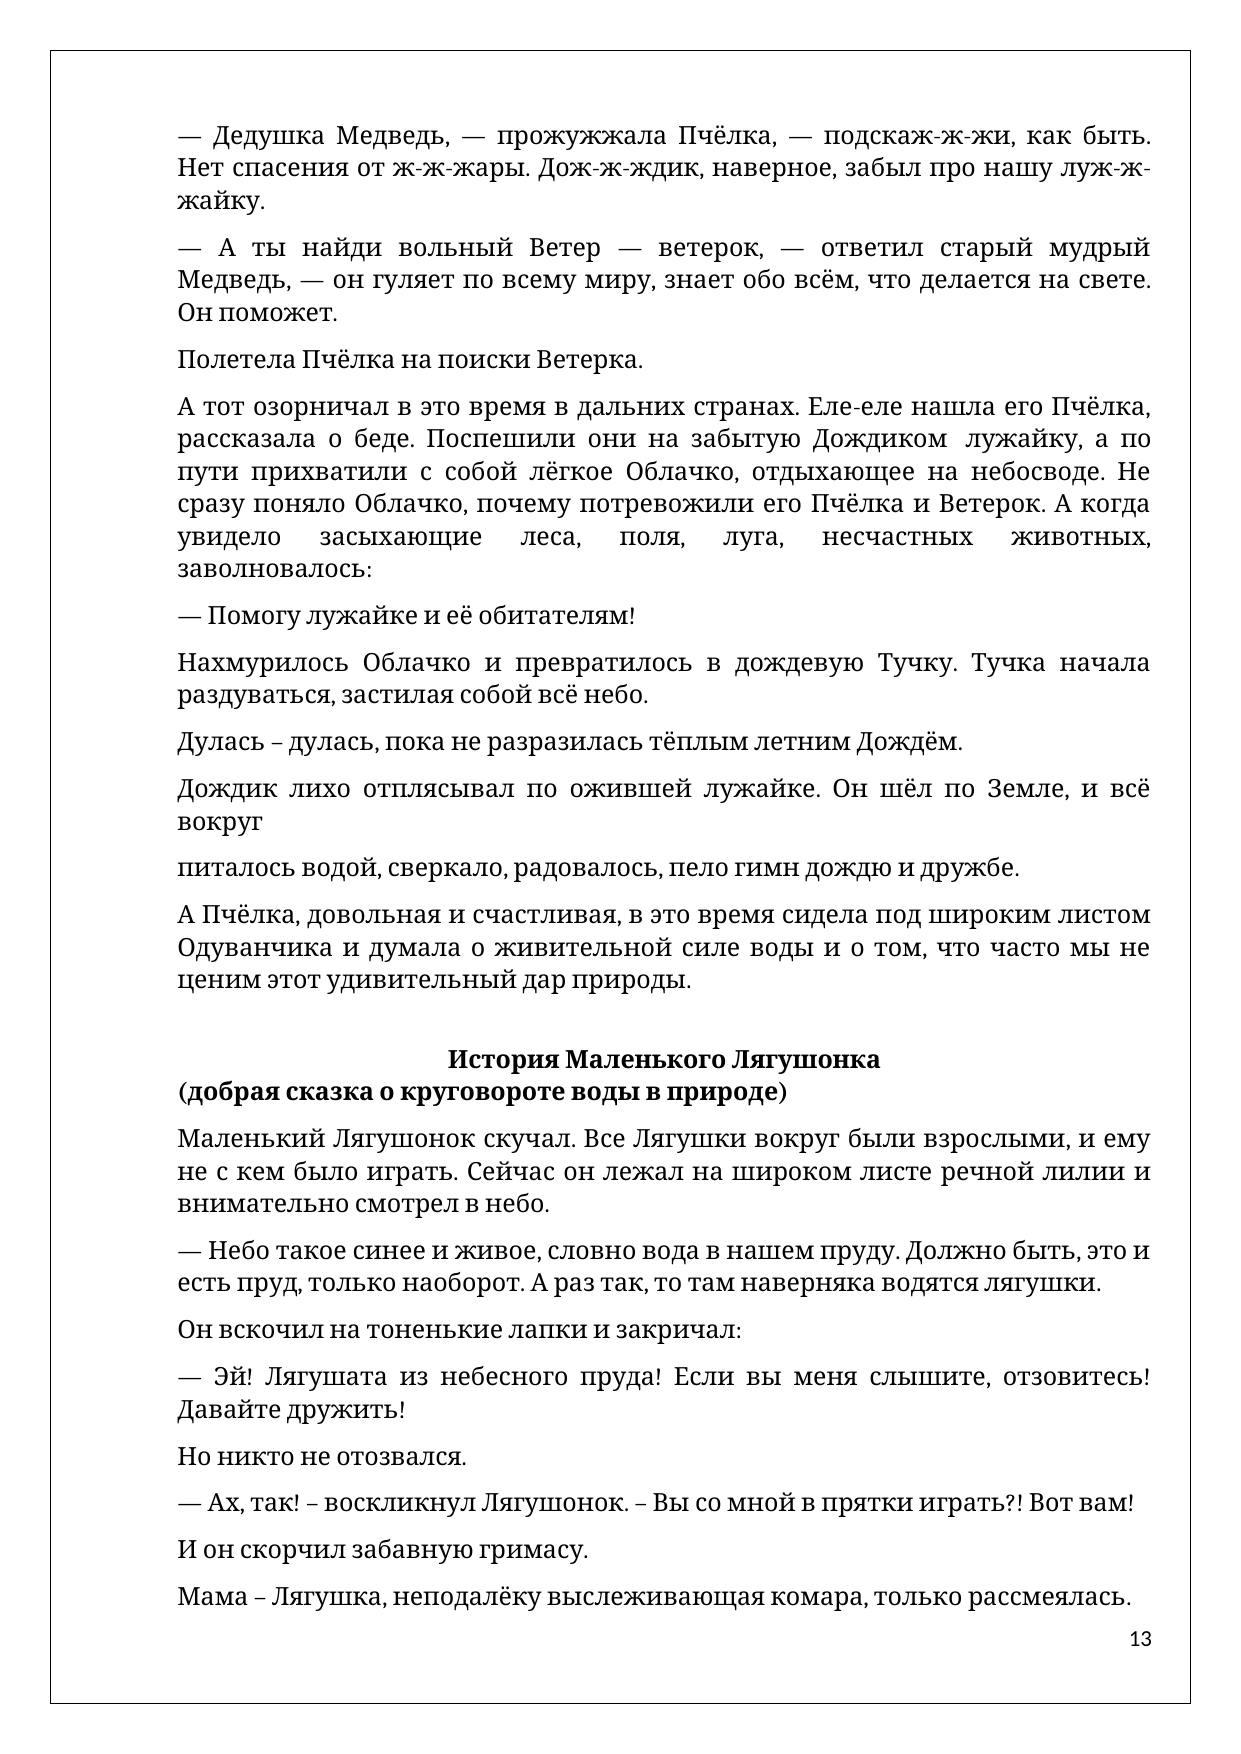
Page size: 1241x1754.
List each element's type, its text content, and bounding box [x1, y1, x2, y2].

text Дулась – дулась, пока не разразилась тёплым летним Дождём. [177, 724, 1152, 757]
text А тот озорничал в это время в дальних странах. Еле-еле нашла его Пчёлка, рассказала о беде. Поспешили они на забытую Дождиком лужайку, а по пути прихватили с собой лёгкое Облачко, отдыхающее на небосводе. Не сразу поняло Облачко, почему потревожили его Пчёлка и Ветерок. А когда увидело засыхающие леса, поля, луга, несчастных животных, заволновалось: [177, 389, 1152, 584]
text Мама – Лягушка, неподалёку выслеживающая комара, только рассмеялась. [177, 1579, 1152, 1612]
text питалось водой, сверкало, радовалось, пело гимн дождю и дружбе. [177, 851, 1152, 883]
text — Дедушка Медведь, — прожужжала Пчёлка, — подскаж-ж-жи, как быть. Нет спасения от ж-ж-жары. Дож-ж-ждик, наверное, забыл про нашу луж-ж-жайку. [177, 118, 1152, 216]
text — Помогу лужайке и её обитателям! [177, 598, 1152, 631]
text (добрая сказка о круговороте воды в природе) [177, 1074, 1152, 1107]
text — А ты найди вольный Ветер — ветерок, — ответил старый мудрый Медведь, — он гуляет по всему миру, знает обо всём, что делается на свете. Он поможет. [177, 230, 1152, 327]
text История Маленького Лягушонка [177, 1042, 1152, 1074]
text — Небо такое синее и живое, словно вода в нашем пруду. Должно быть, это и есть пруд, только наоборот. А раз так, то там наверняка водятся лягушки. [177, 1233, 1152, 1298]
text Полетела Пчёлка на поиски Ветерка. [177, 342, 1152, 374]
text Дождик лихо отплясывал по ожившей лужайке. Он шёл по Земле, и всё вокруг [177, 771, 1152, 836]
text Нахмурилось Облачко и превратилось в дождевую Тучку. Тучка начала раздуваться, застилая собой всё небо. [177, 645, 1152, 710]
text Но никто не отозвался. [177, 1439, 1152, 1471]
text Маленький Лягушонок скучал. Все Лягушки вокруг были взрослыми, и ему не с кем было играть. Сейчас он лежал на широком листе речной лилии и внимательно смотрел в небо. [177, 1121, 1152, 1219]
text Он вскочил на тоненькие лапки и закричал: [177, 1312, 1152, 1345]
text А Пчёлка, довольная и счастливая, в это время сидела под широким листом Одуванчика и думала о живительной силе воды и о том, что часто мы не ценим этот удивительный дар природы. [177, 897, 1152, 995]
text И он скорчил забавную гримасу. [177, 1532, 1152, 1565]
text — Эй! Лягушата из небесного пруда! Если вы меня слышите, отзовитесь! Давайте дружить! [177, 1359, 1152, 1424]
text — Ах, так! – воскликнул Лягушонок. – Вы со мной в прятки играть?! Вот вам! [177, 1486, 1152, 1518]
